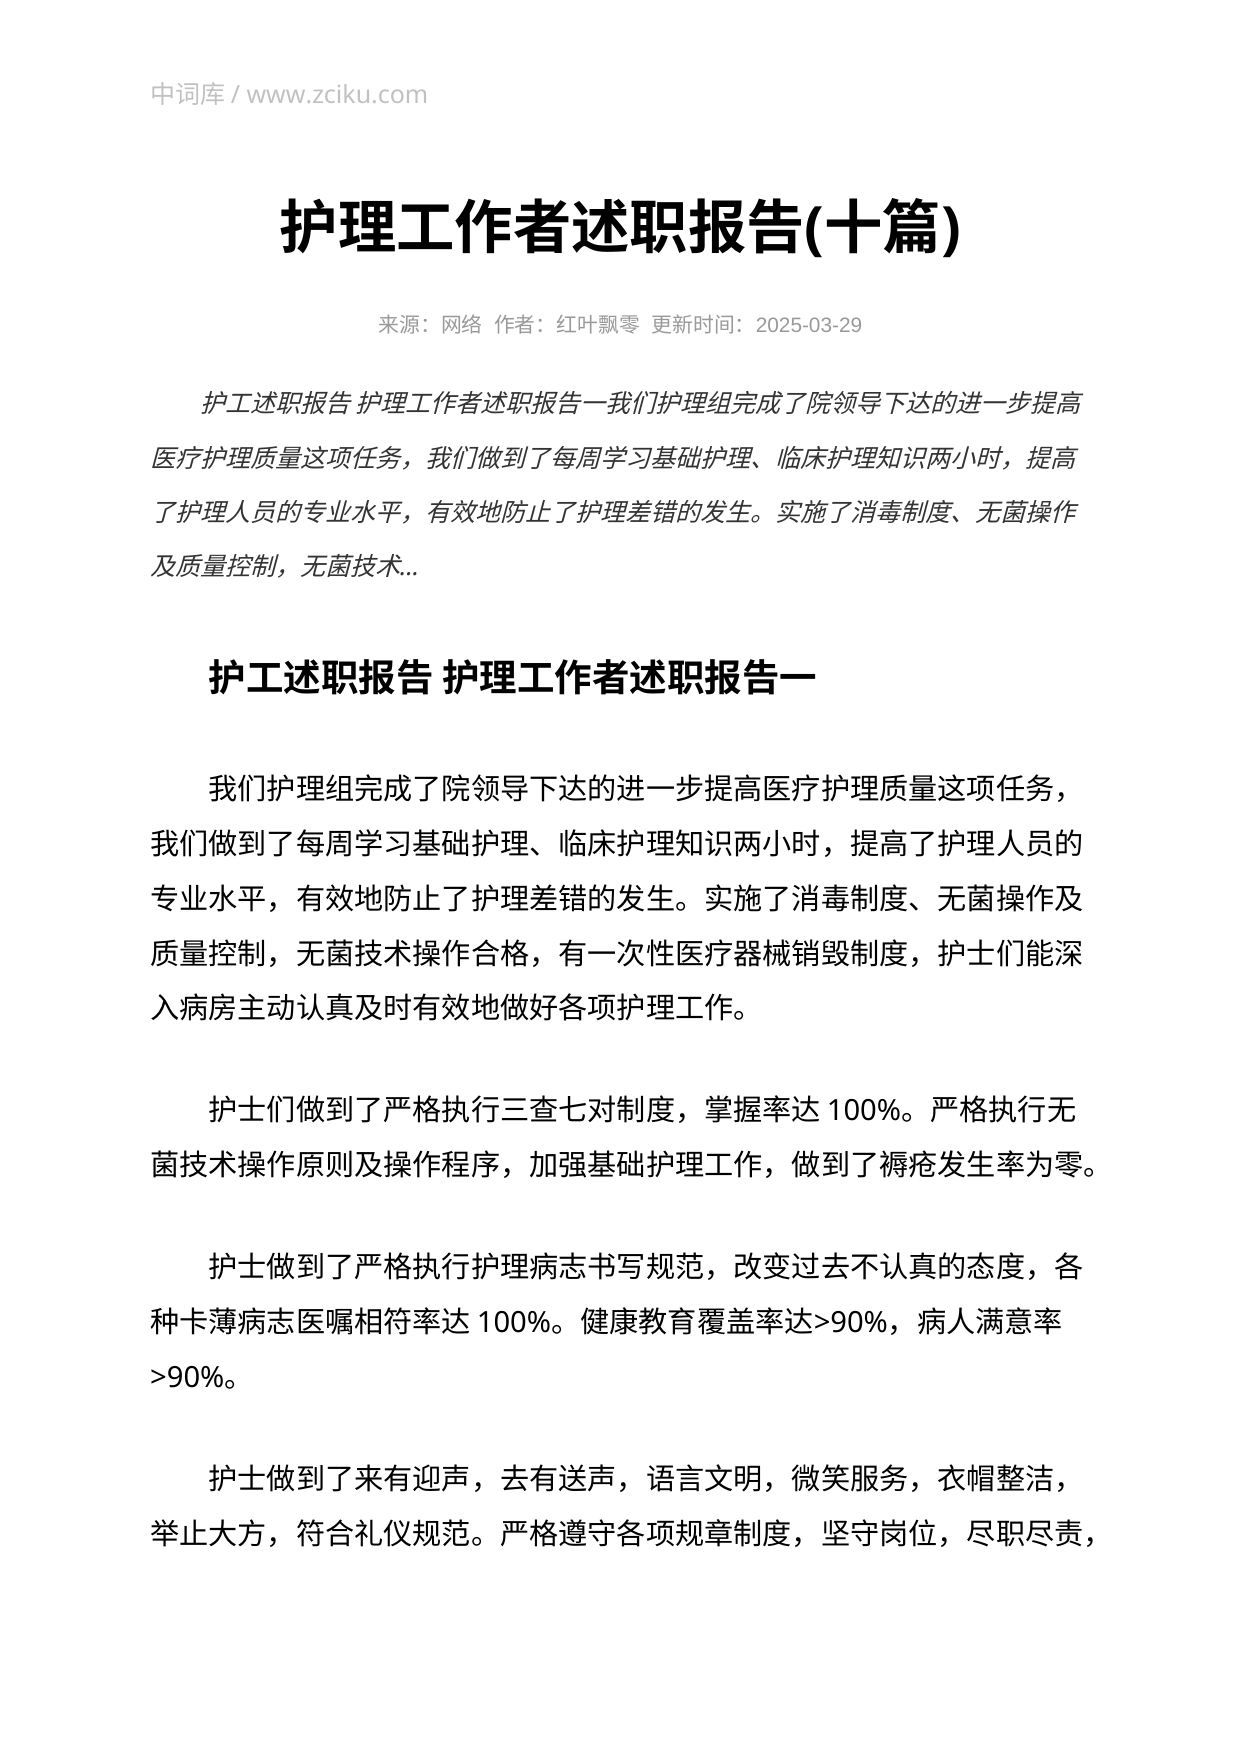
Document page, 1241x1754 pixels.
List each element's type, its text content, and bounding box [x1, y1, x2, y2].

text 来源：网络 作者：红叶飘零 更新时间：2025-03-29 [150, 313, 1090, 337]
subtitle 护理工作者述职报告(十篇) [150, 181, 1090, 266]
text 护士们做到了严格执行三查七对制度，掌握率达100%。严格执行无菌技术操作原则及操作程序，加强基础护理工作，做到了褥疮发生率为零。 [150, 1087, 1090, 1184]
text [150, 1456, 1090, 1553]
text 我们护理组完成了院领导下达的进一步提高医疗护理质量这项任务，我们做到了每周学习基础护理、临床护理知识两小时，提高了护理人员的专业水平，有效地防止了护理差错的发生。实施了消毒制度、无菌操作及质量控制，无菌技术操作合格，有一次性医疗器械销毁制度，护士们能深入病房主动认真及时有效地做好各项护理工作。 [150, 766, 1090, 1027]
text 护工述职报告 护理工作者述职报告一 [150, 648, 1090, 702]
text 护士做到了严格执行护理病志书写规范，改变过去不认真的态度，各种卡薄病志医嘱相符率达100%。健康教育覆盖率达>90%，病人满意率>90%。 [150, 1244, 1090, 1396]
text 护工述职报告 护理工作者述职报告一我们护理组完成了院领导下达的进一步提高医疗护理质量这项任务，我们做到了每周学习基础护理、临床护理知识两小时，提高了护理人员的专业水平，有效地防止了护理差错的发生。实施了消毒制度、无菌操作及质量控制，无菌技术... [150, 384, 1090, 583]
